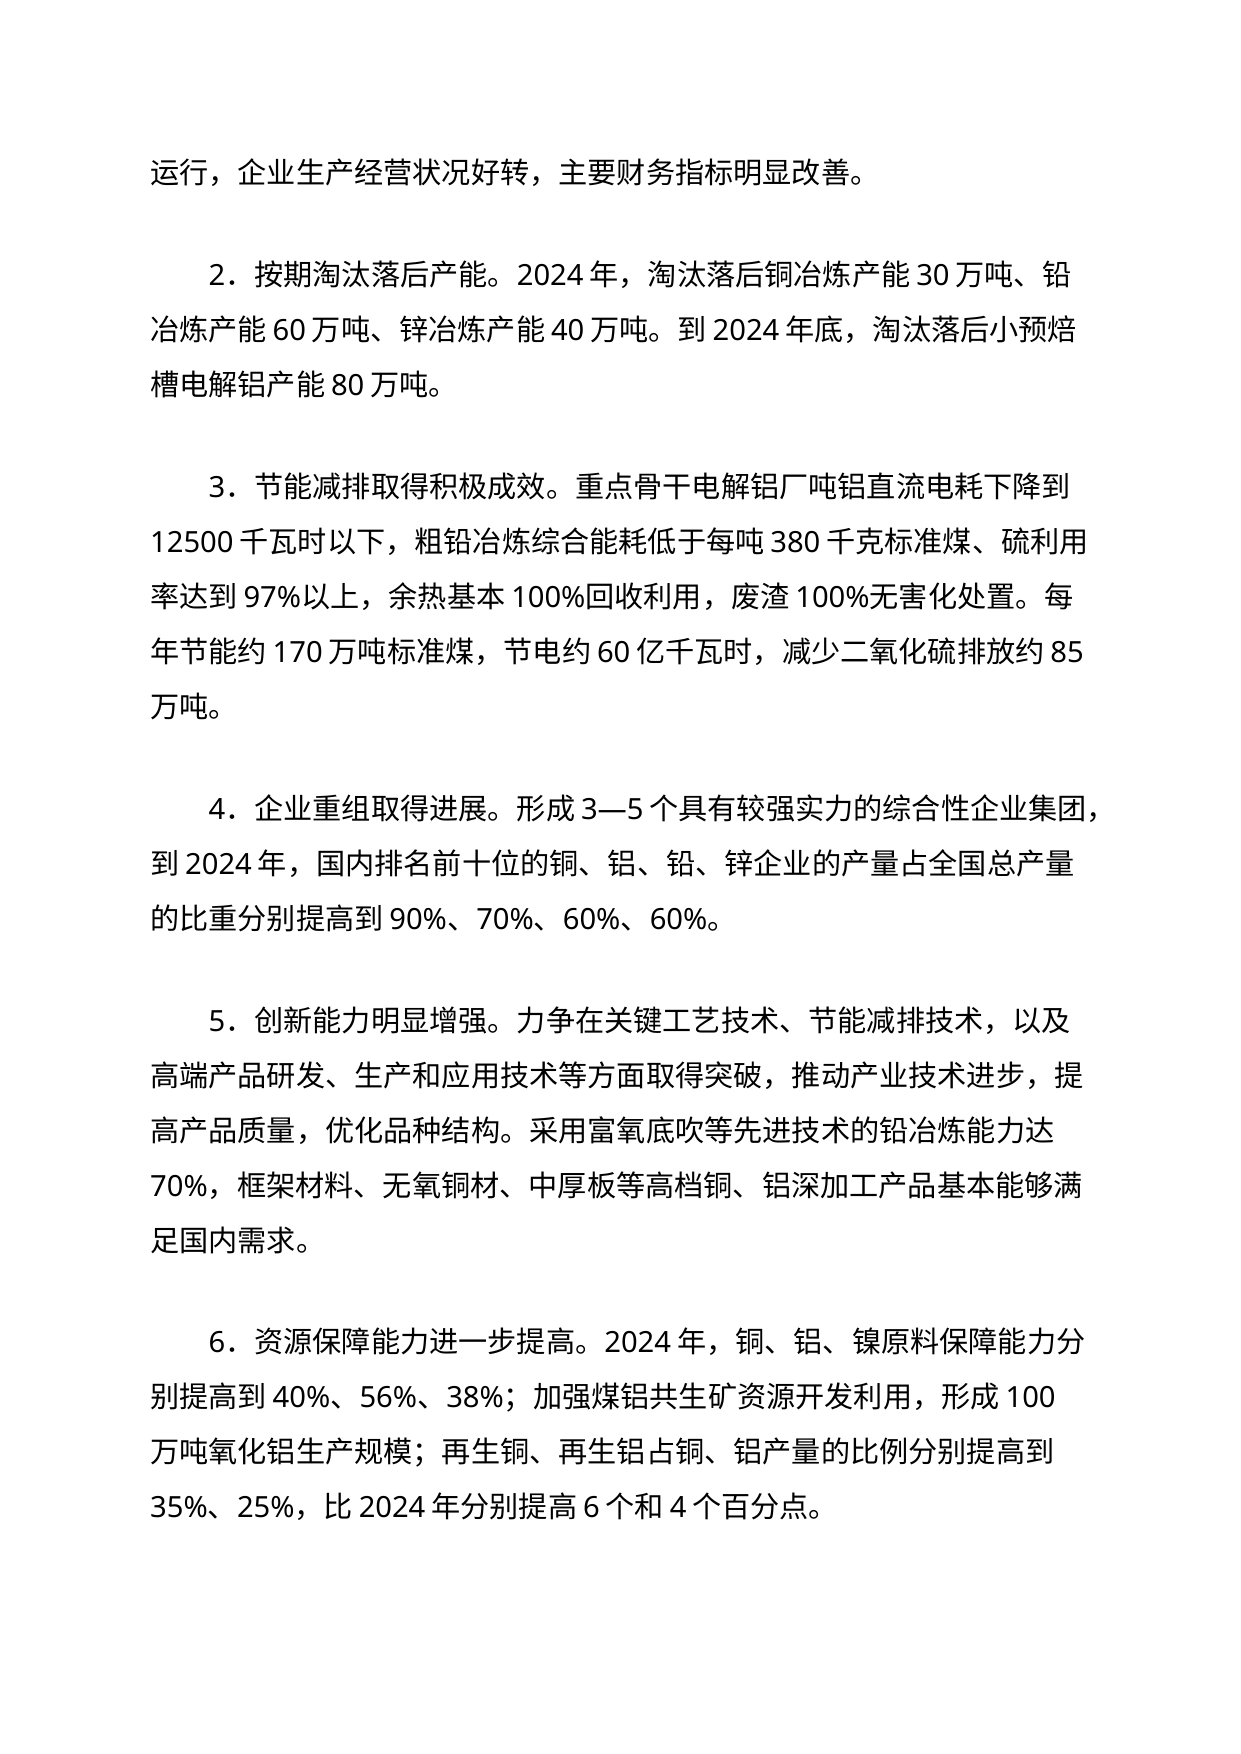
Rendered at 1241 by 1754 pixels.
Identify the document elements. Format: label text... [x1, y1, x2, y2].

text 6．资源保障能力进一步提高。2024年，铜、铝、镍原料保障能力分别提高到40%、56%、38%；加强煤铝共生矿资源开发利用，形成100万吨氧化铝生产规模；再生铜、再生铝占铜、铝产量的比例分别提高到35%、25%，比2024年分别提高6个和4个百分点。 [150, 1319, 1090, 1526]
text 3．节能减排取得积极成效。重点骨干电解铝厂吨铝直流电耗下降到12500千瓦时以下，粗铅冶炼综合能耗低于每吨380千克标准煤、硫利用率达到97%以上，余热基本100%回收利用，废渣100%无害化处置。每年节能约170万吨标准煤，节电约60亿千瓦时，减少二氧化硫排放约85万吨。 [150, 464, 1090, 726]
text 2．按期淘汰落后产能。2024年，淘汰落后铜冶炼产能30万吨、铅冶炼产能60万吨、锌冶炼产能40万吨。到2024年底，淘汰落后小预焙槽电解铝产能80万吨。 [150, 252, 1090, 404]
text 5．创新能力明显增强。力争在关键工艺技术、节能减排技术，以及高端产品研发、生产和应用技术等方面取得突破，推动产业技术进步，提高产品质量，优化品种结构。采用富氧底吹等先进技术的铅冶炼能力达70%，框架材料、无氧铜材、中厚板等高档铜、铝深加工产品基本能够满足国内需求。 [150, 997, 1090, 1259]
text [150, 150, 1090, 192]
text 4．企业重组取得进展。形成3—5个具有较强实力的综合性企业集团，到2024年，国内排名前十位的铜、铝、铅、锌企业的产量占全国总产量的比重分别提高到90%、70%、60%、60%。 [150, 786, 1090, 938]
